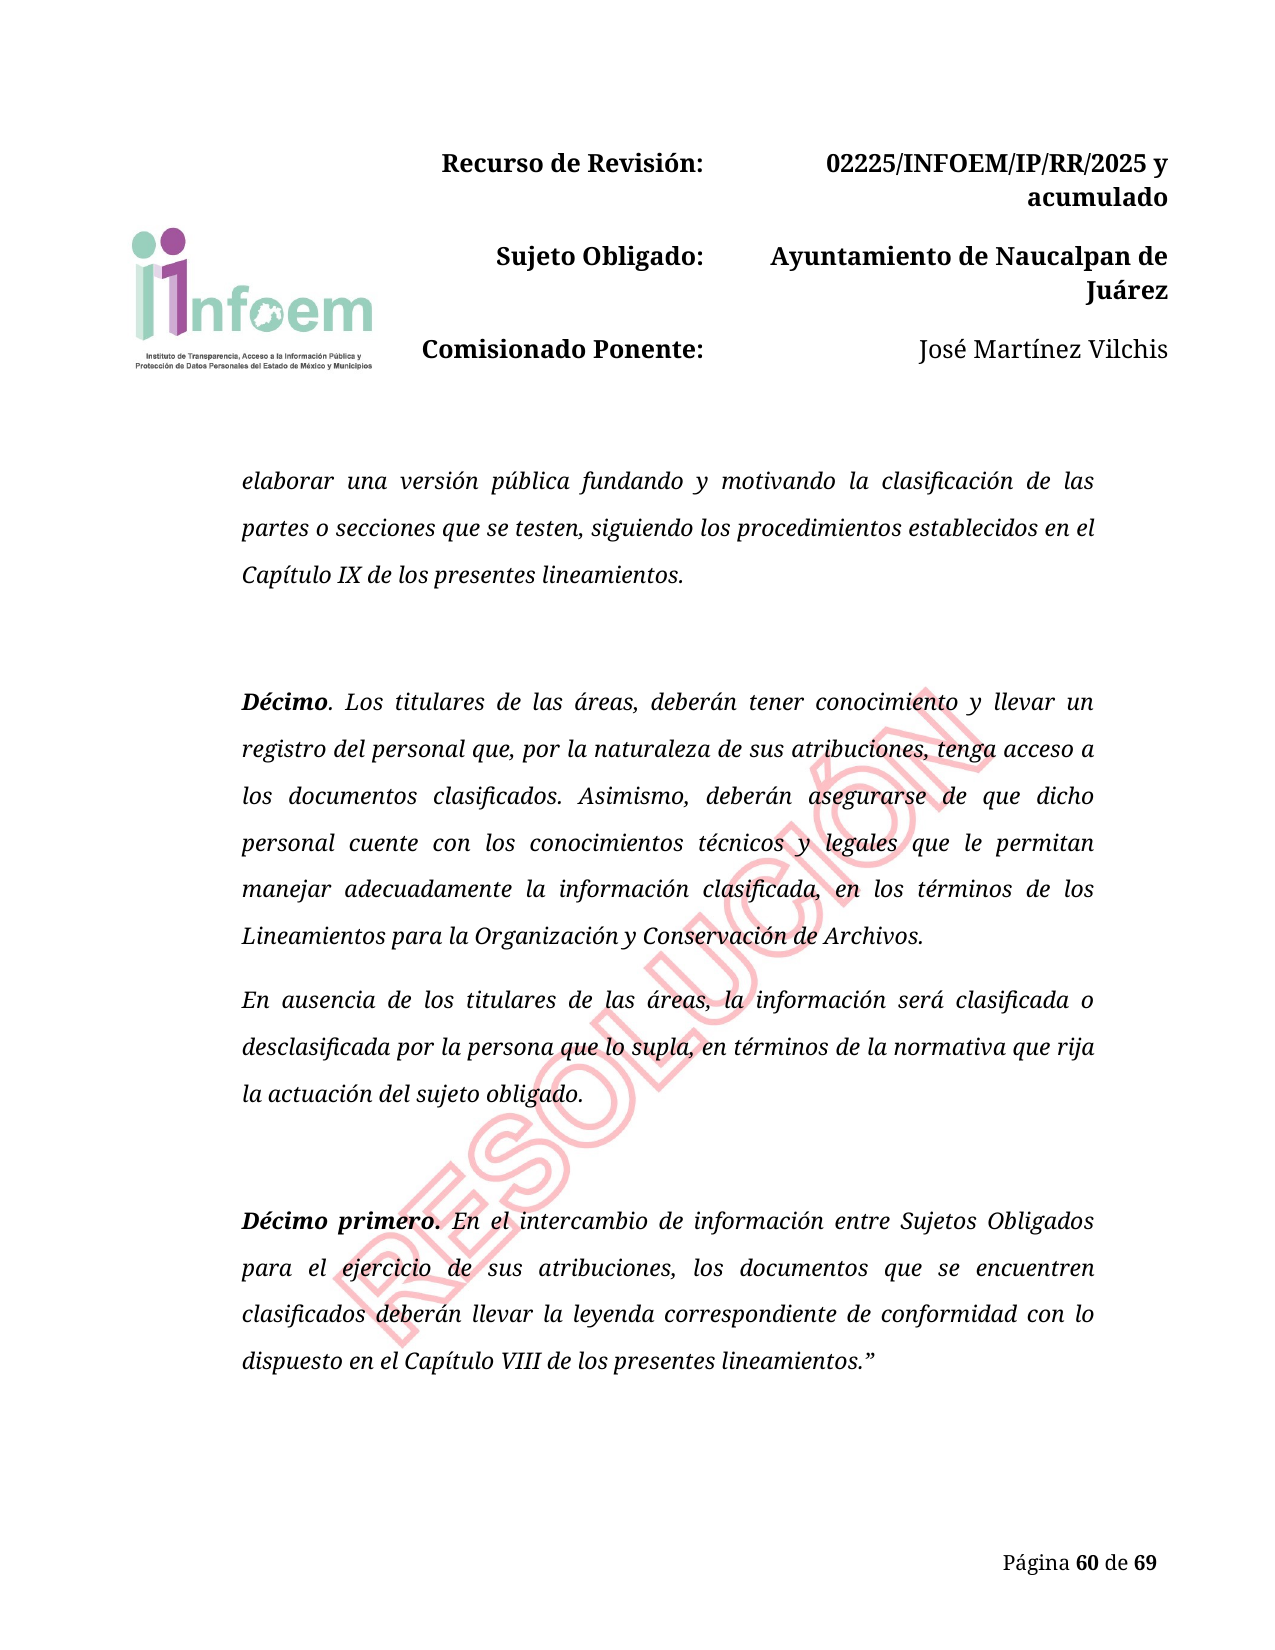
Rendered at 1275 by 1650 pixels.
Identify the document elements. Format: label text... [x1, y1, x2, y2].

picture [12, 167, 1275, 1650]
text Décimo. Los titulares de las áreas, deberán tener conocimiento y llevar un registro del personal que, por la naturaleza de sus atribuciones, tenga acceso a los documentos clasificados. Asimismo, deberán asegurarse de que dicho personal cuente con los conocimientos técnicos y legales que le permitan manejar adecuadamente la información clasificada, en los términos de los Lineamientos para la Organización y Conservación de Archivos. [242, 686, 1098, 952]
text Décimo primero. En el intercambio de información entre Sujetos Obligados para el ejercicio de sus atribuciones, los documentos que se encuentren clasificados deberán llevar la leyenda correspondiente de conformidad con lo dispuesto en el Capítulo VIII de los presentes lineamientos.” [242, 1205, 1098, 1377]
text En ausencia de los titulares de las áreas, la información será clasificada o desclasificada por la persona que lo supla, en términos de la normativa que rija la actuación del sujeto obligado. [242, 984, 1098, 1109]
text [242, 465, 1098, 590]
